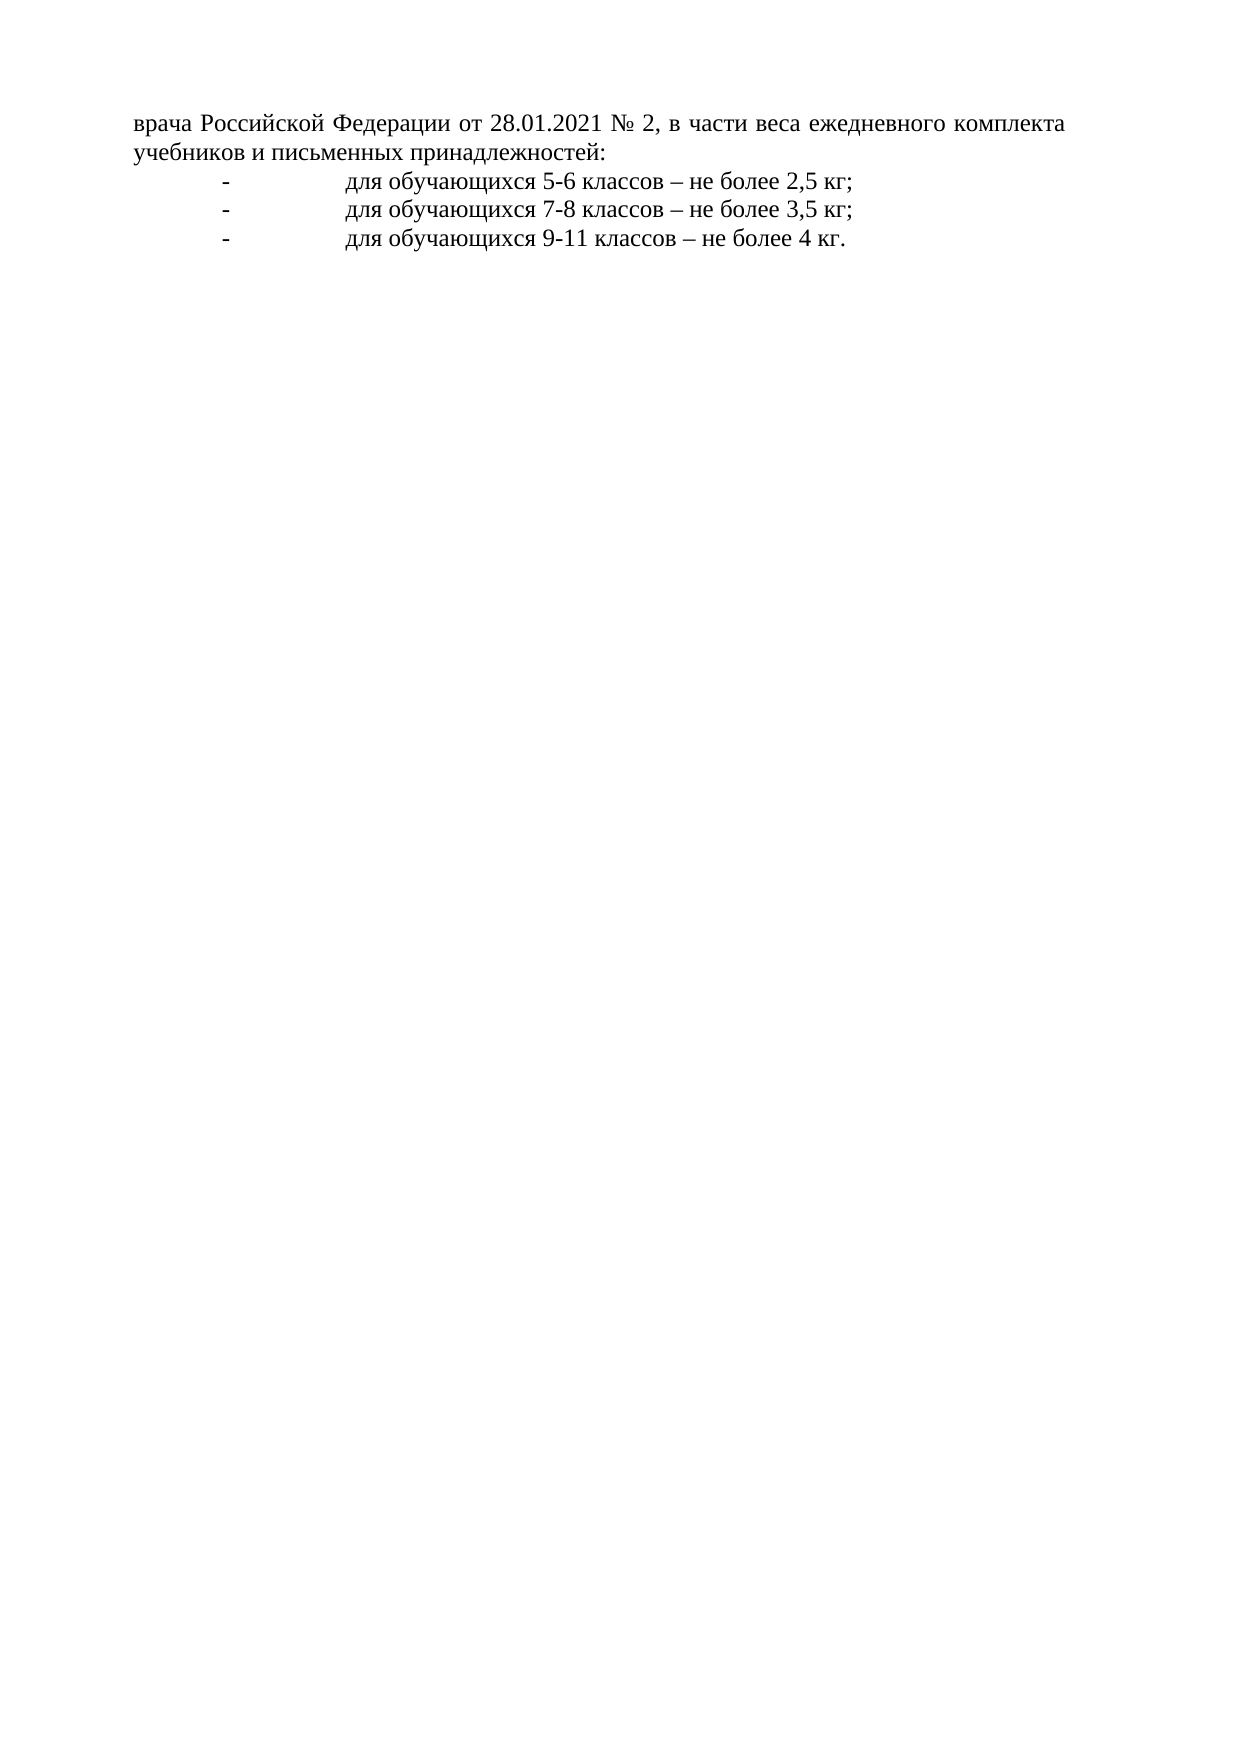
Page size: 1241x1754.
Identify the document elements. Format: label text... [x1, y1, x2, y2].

list для обучающихся 5-6 классов – не более 2,5 кг; [162, 166, 1066, 194]
list для обучающихся 7-8 классов – не более 3,5 кг; [162, 194, 1066, 223]
list для обучающихся 9-11 классов – не более 4 кг. [162, 223, 1066, 252]
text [133, 108, 1066, 166]
